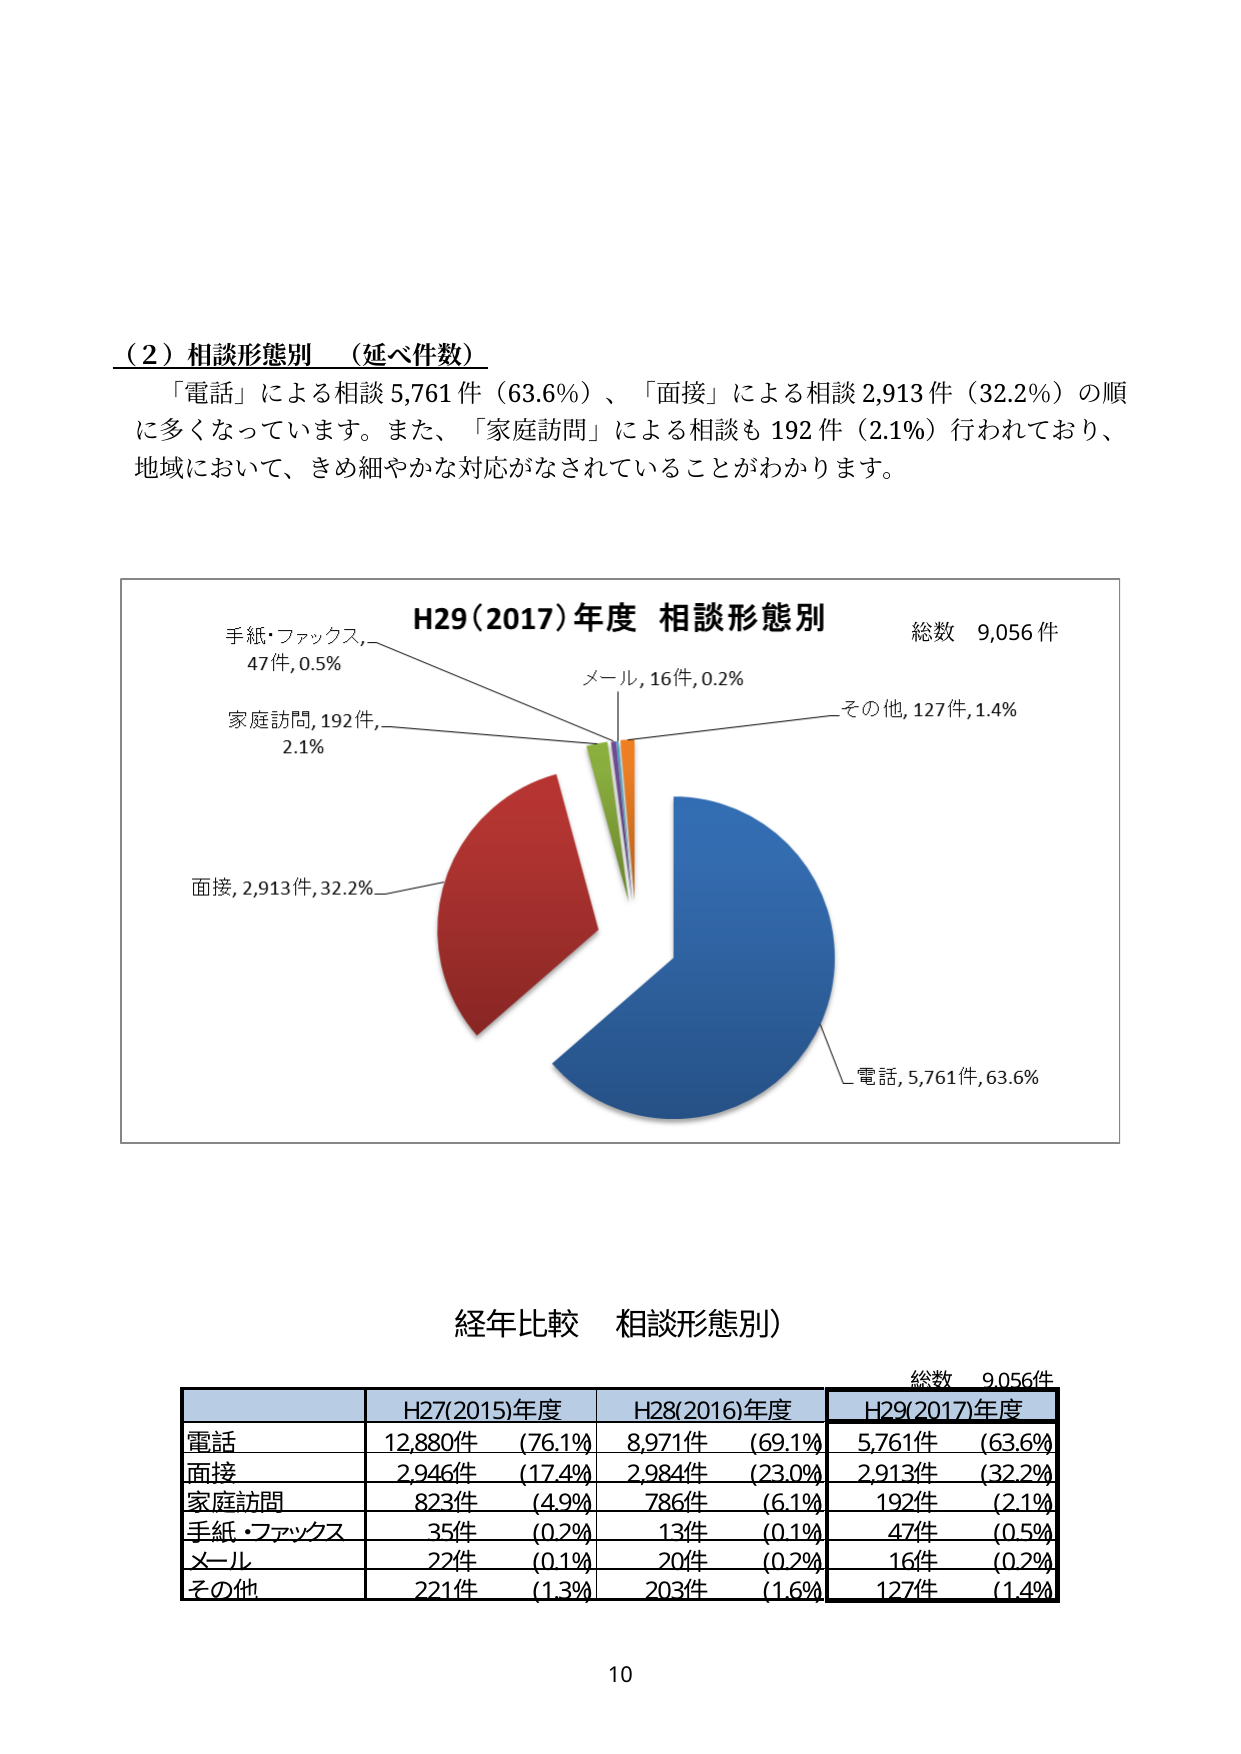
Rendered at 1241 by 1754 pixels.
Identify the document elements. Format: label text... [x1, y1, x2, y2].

picture [120, 578, 1121, 1144]
text 「電話」による相談5,761件（63.6％）、「面接」による相談2,913件（32.2％）の順に多くなっています。また、「家庭訪問」による相談も192件（2.1%）行われており、地域において、きめ細やかな対応がなされていることがわかります。 [134, 373, 1128, 485]
text （２）相談形態別 （延べ件数） [112, 335, 1128, 373]
